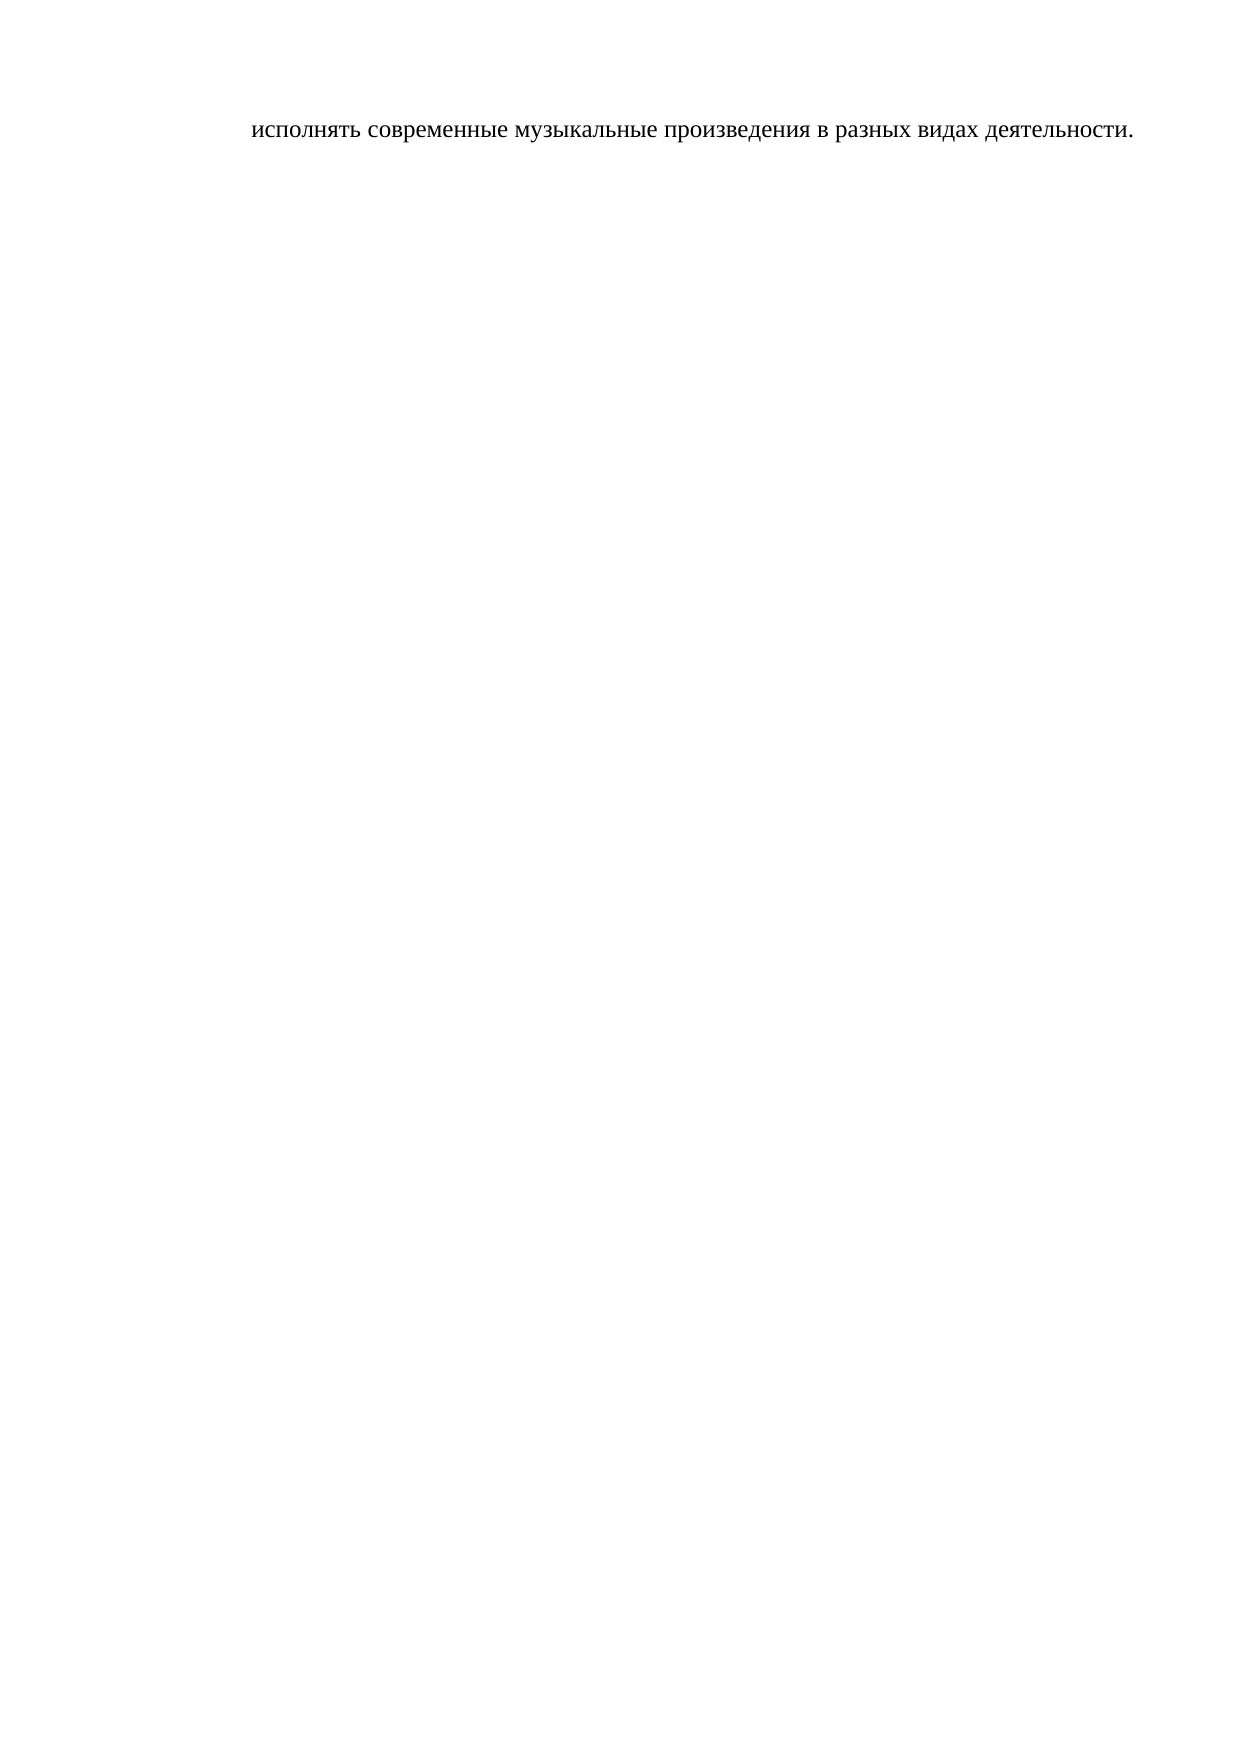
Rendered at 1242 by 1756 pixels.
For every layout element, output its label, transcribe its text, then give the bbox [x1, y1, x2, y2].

text исполнять современные музыкальные произведения в разных видах деятельности. [251, 114, 1167, 143]
